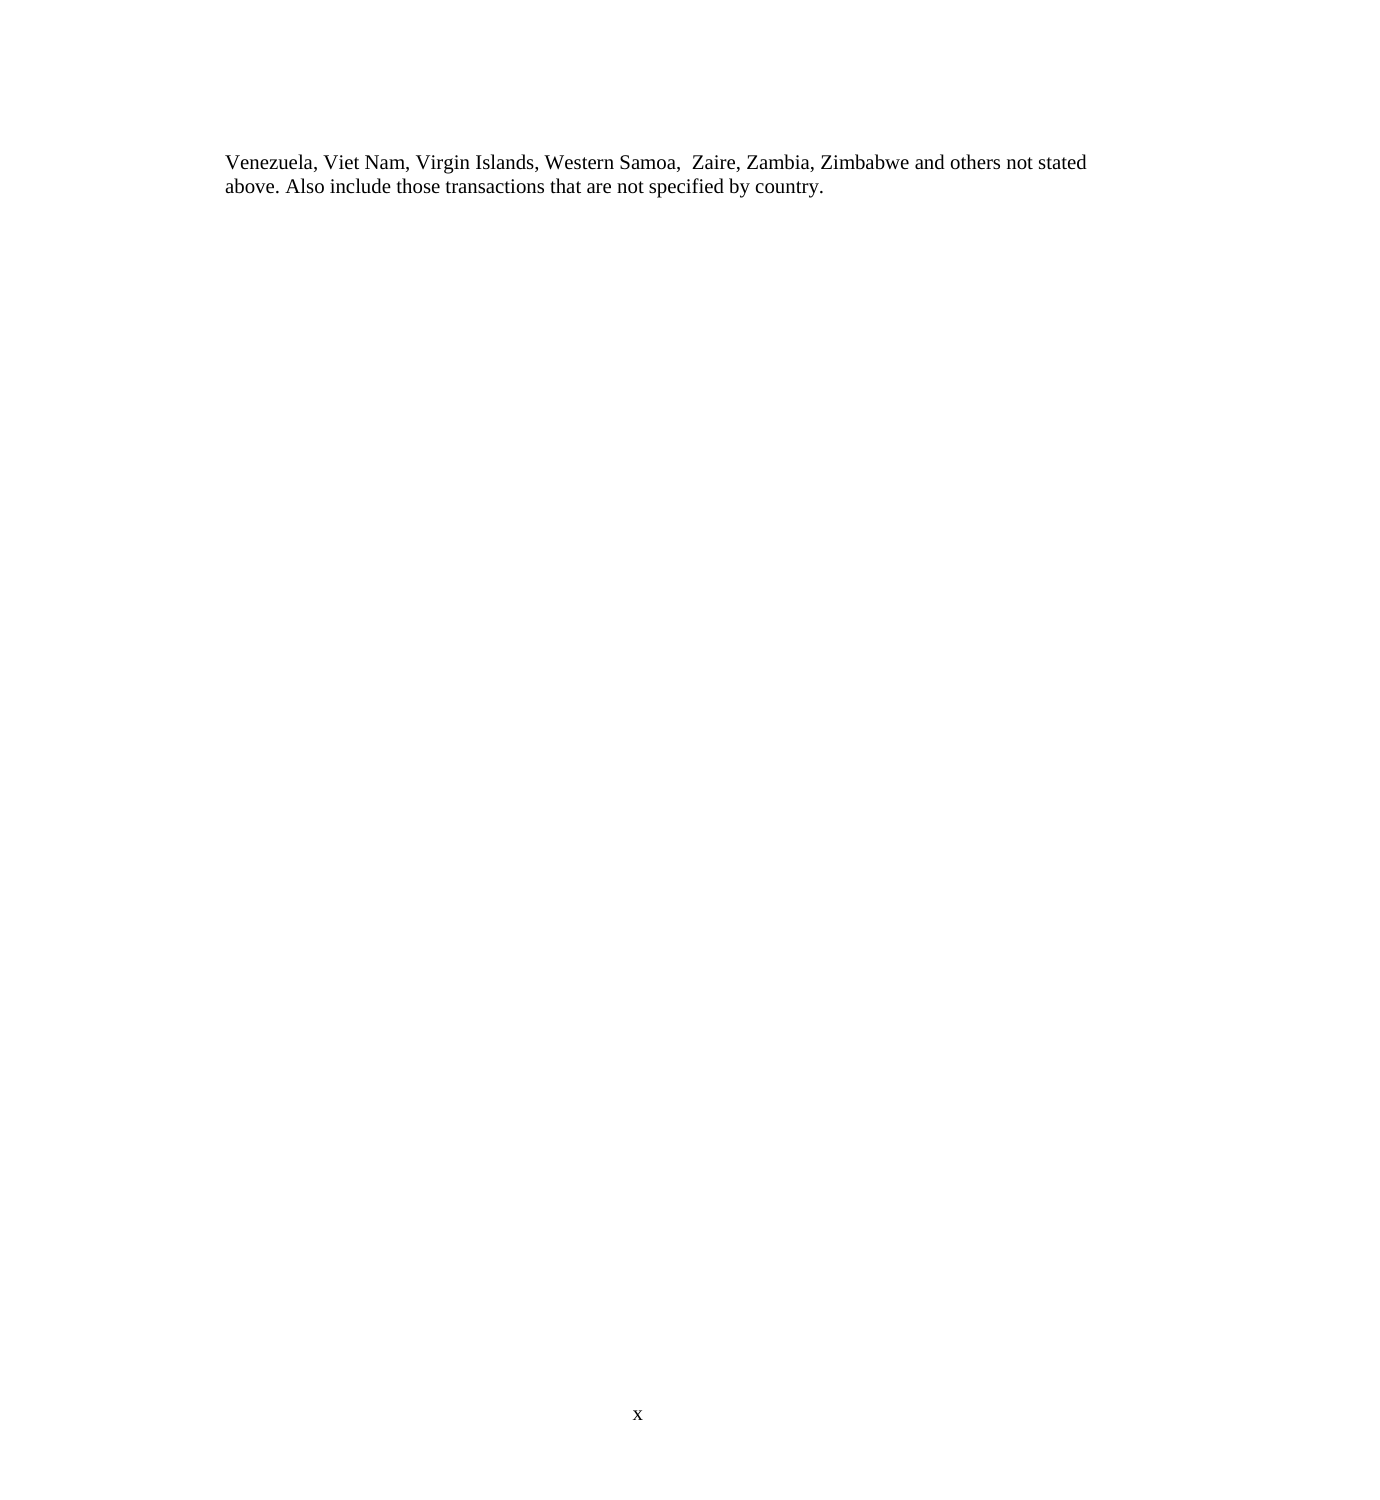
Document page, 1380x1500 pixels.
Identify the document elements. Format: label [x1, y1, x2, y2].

text [225, 150, 1087, 198]
